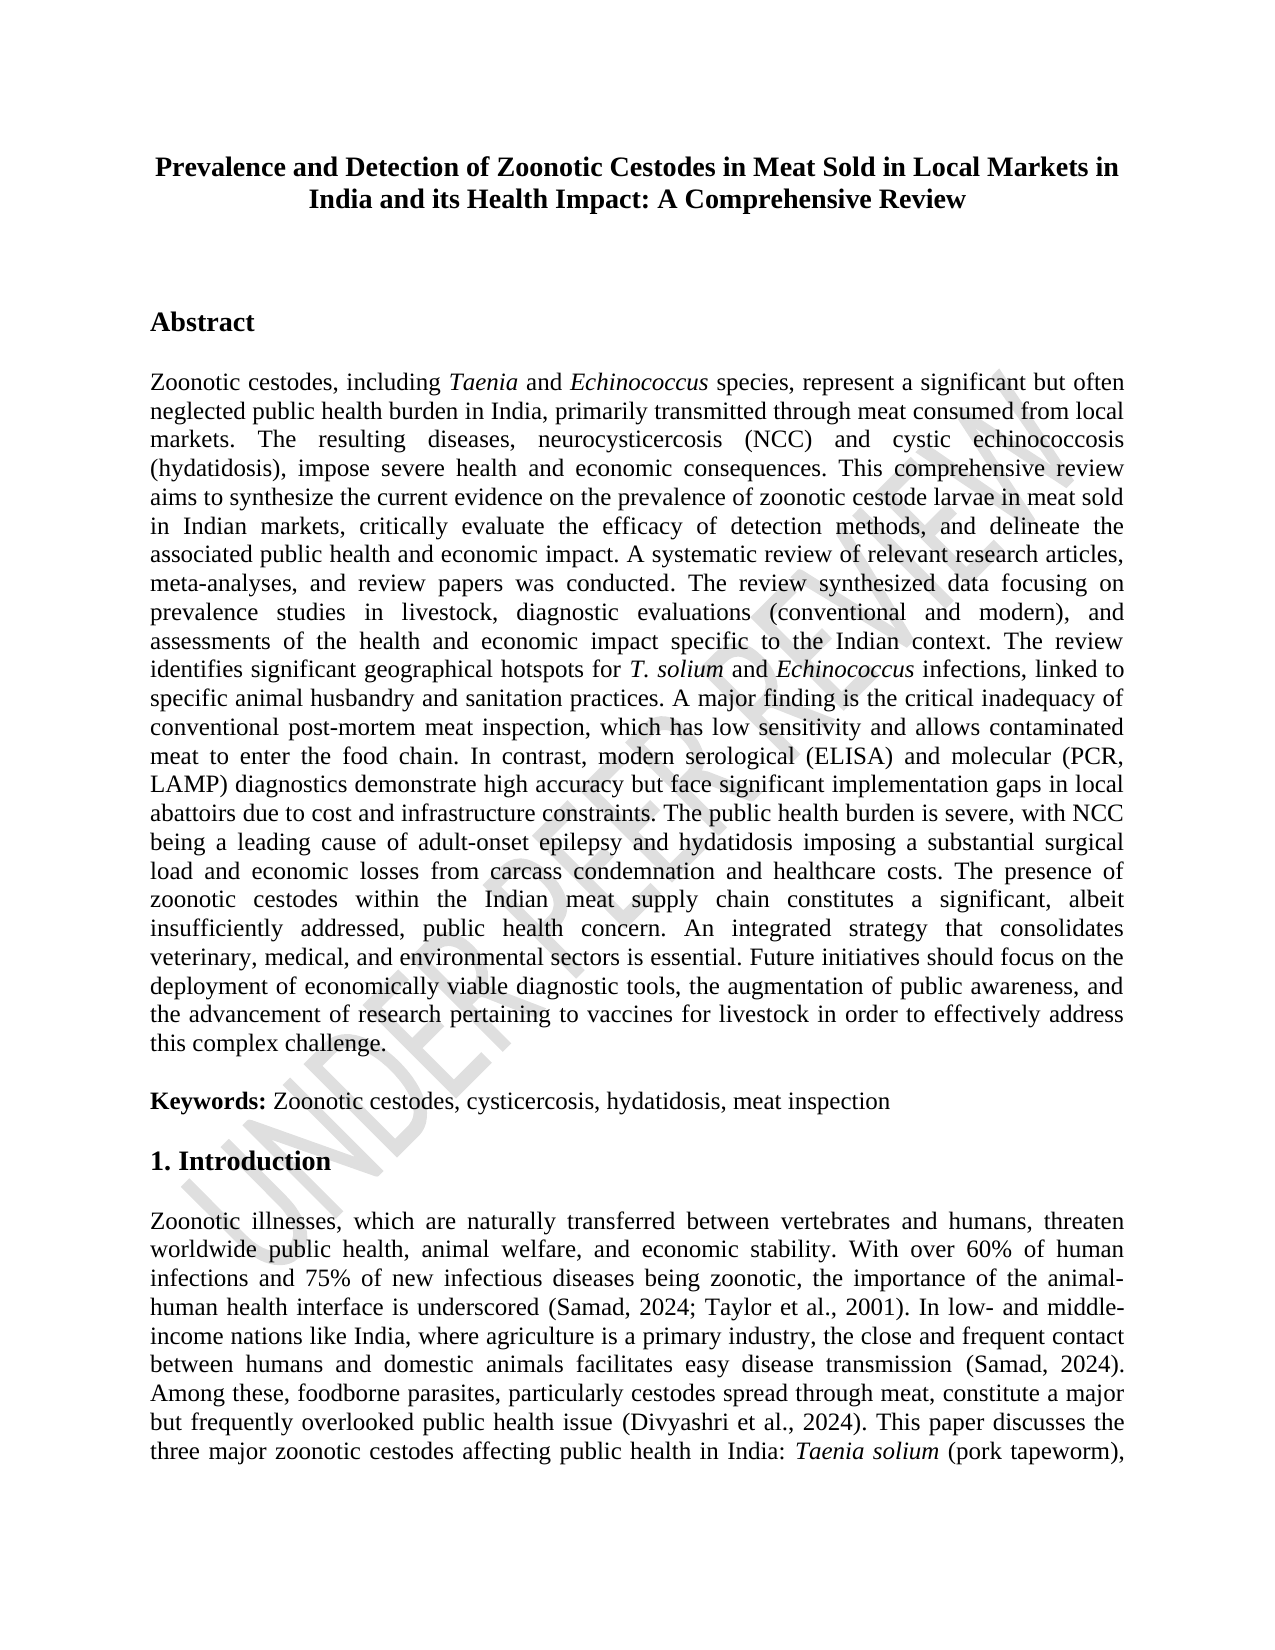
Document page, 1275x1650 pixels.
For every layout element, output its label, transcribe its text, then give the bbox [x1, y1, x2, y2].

text Abstract [150, 306, 1125, 338]
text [150, 1206, 1125, 1464]
text Keywords: Zoonotic cestodes, cysticercosis, hydatidosis, meat inspection [150, 1086, 1125, 1115]
text 1. Introduction [150, 1144, 1125, 1177]
text Zoonotic cestodes, including Taenia and Echinococcus species, represent a significant but often neglected public health burden in India, primarily transmitted through meat consumed from local markets. The resulting diseases, neurocysticercosis (NCC) and cystic echinococcosis (hydatidosis), impose severe health and economic consequences. This comprehensive review aims to synthesize the current evidence on the prevalence of zoonotic cestode larvae in meat sold in Indian markets, critically evaluate the efficacy of detection methods, and delineate the associated public health and economic impact. A systematic review of relevant research articles, meta-analyses, and review papers was conducted. The review synthesized data focusing on prevalence studies in livestock, diagnostic evaluations (conventional and modern), and assessments of the health and economic impact specific to the Indian context. The review identifies significant geographical hotspots for T. solium and Echinococcus infections, linked to specific animal husbandry and sanitation practices. A major finding is the critical inadequacy of conventional post-mortem meat inspection, which has low sensitivity and allows contaminated meat to enter the food chain. In contrast, modern serological (ELISA) and molecular (PCR, LAMP) diagnostics demonstrate high accuracy but face significant implementation gaps in local abattoirs due to cost and infrastructure constraints. The public health burden is severe, with NCC being a leading cause of adult-onset epilepsy and hydatidosis imposing a substantial surgical load and economic losses from carcass condemnation and healthcare costs. The presence of zoonotic cestodes within the Indian meat supply chain constitutes a significant, albeit insufficiently addressed, public health concern. An integrated strategy that consolidates veterinary, medical, and environmental sectors is essential. Future initiatives should focus on the deployment of economically viable diagnostic tools, the augmentation of public awareness, and the advancement of research pertaining to vaccines for livestock in order to effectively address this complex challenge. [150, 367, 1125, 1057]
text Prevalence and Detection of Zoonotic Cestodes in Meat Sold in Local Markets in India and its Health Impact: A Comprehensive Review [150, 150, 1125, 215]
